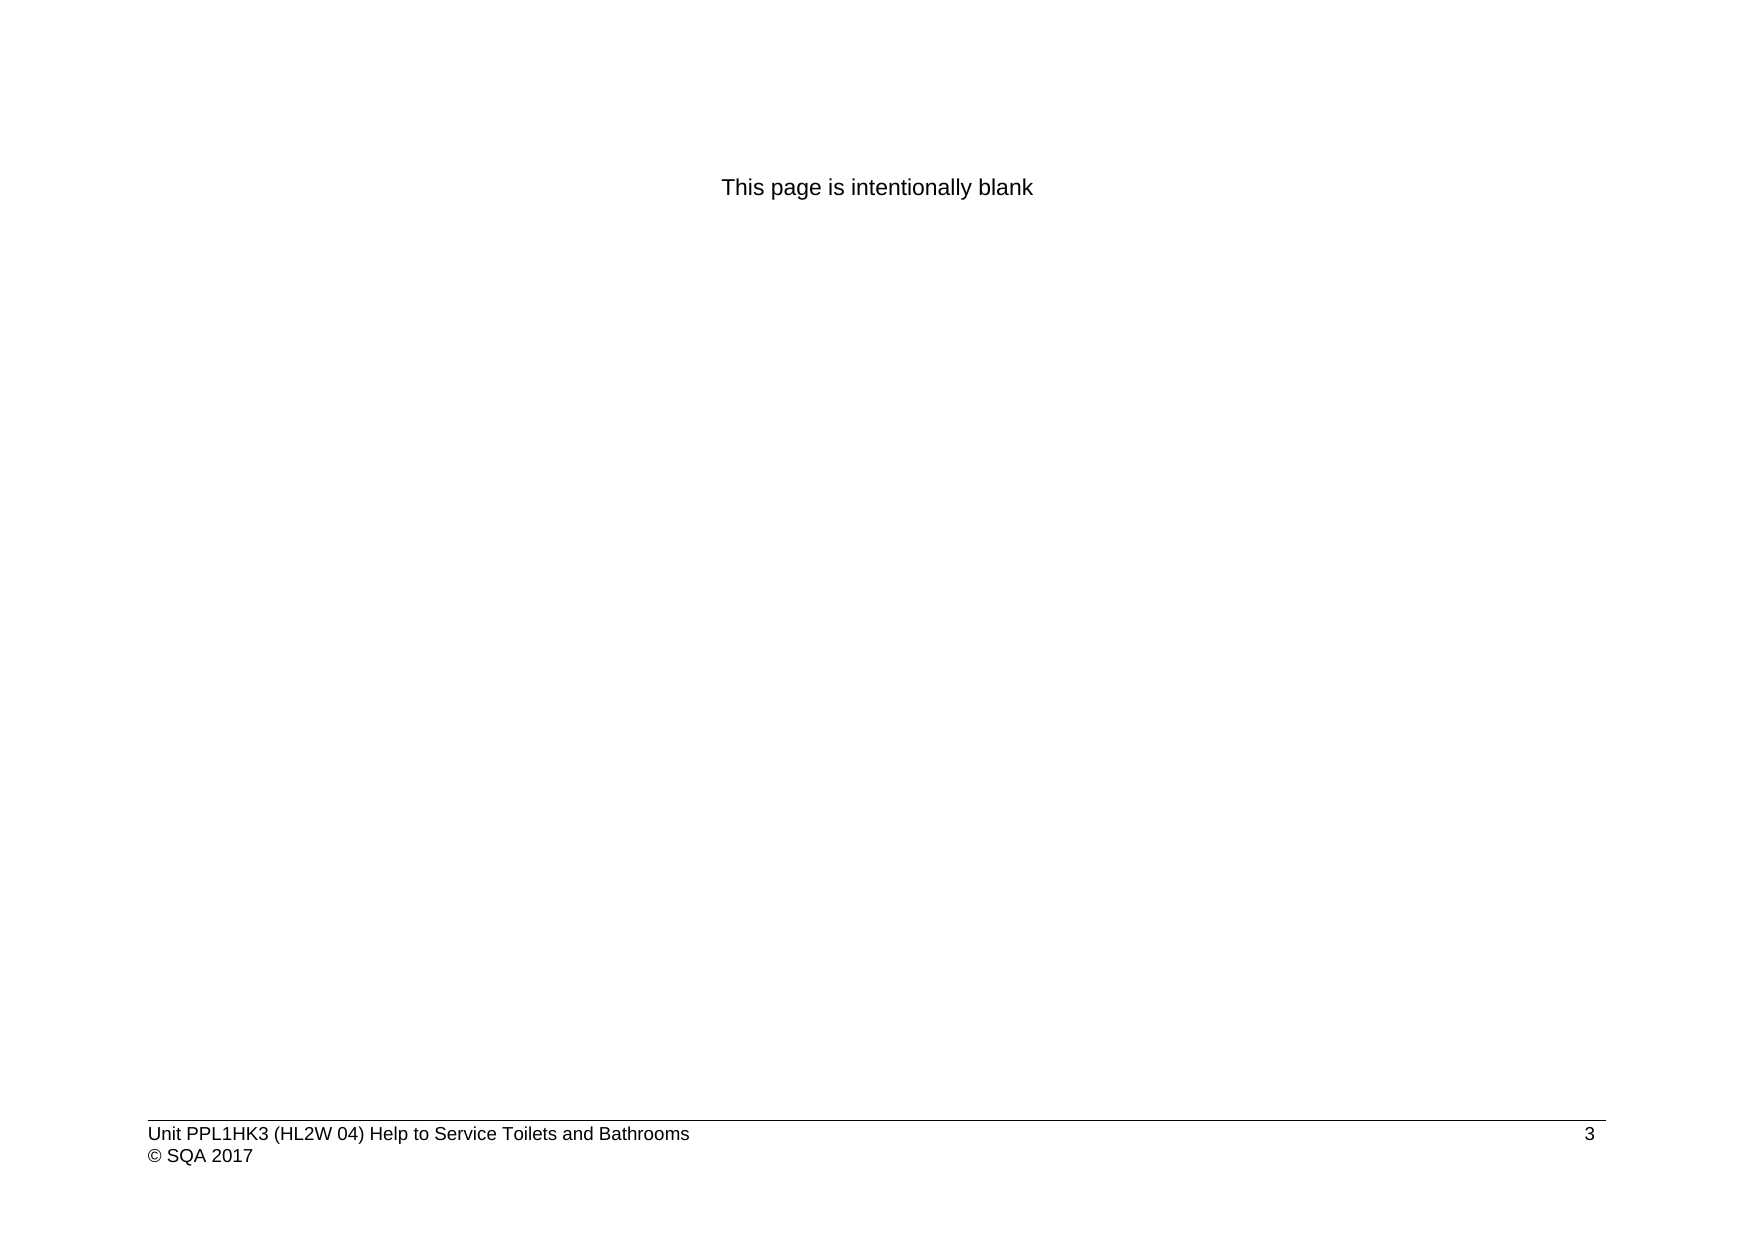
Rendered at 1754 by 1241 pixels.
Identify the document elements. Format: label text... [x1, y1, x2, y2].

text This page is intentionally blank [148, 174, 1606, 200]
